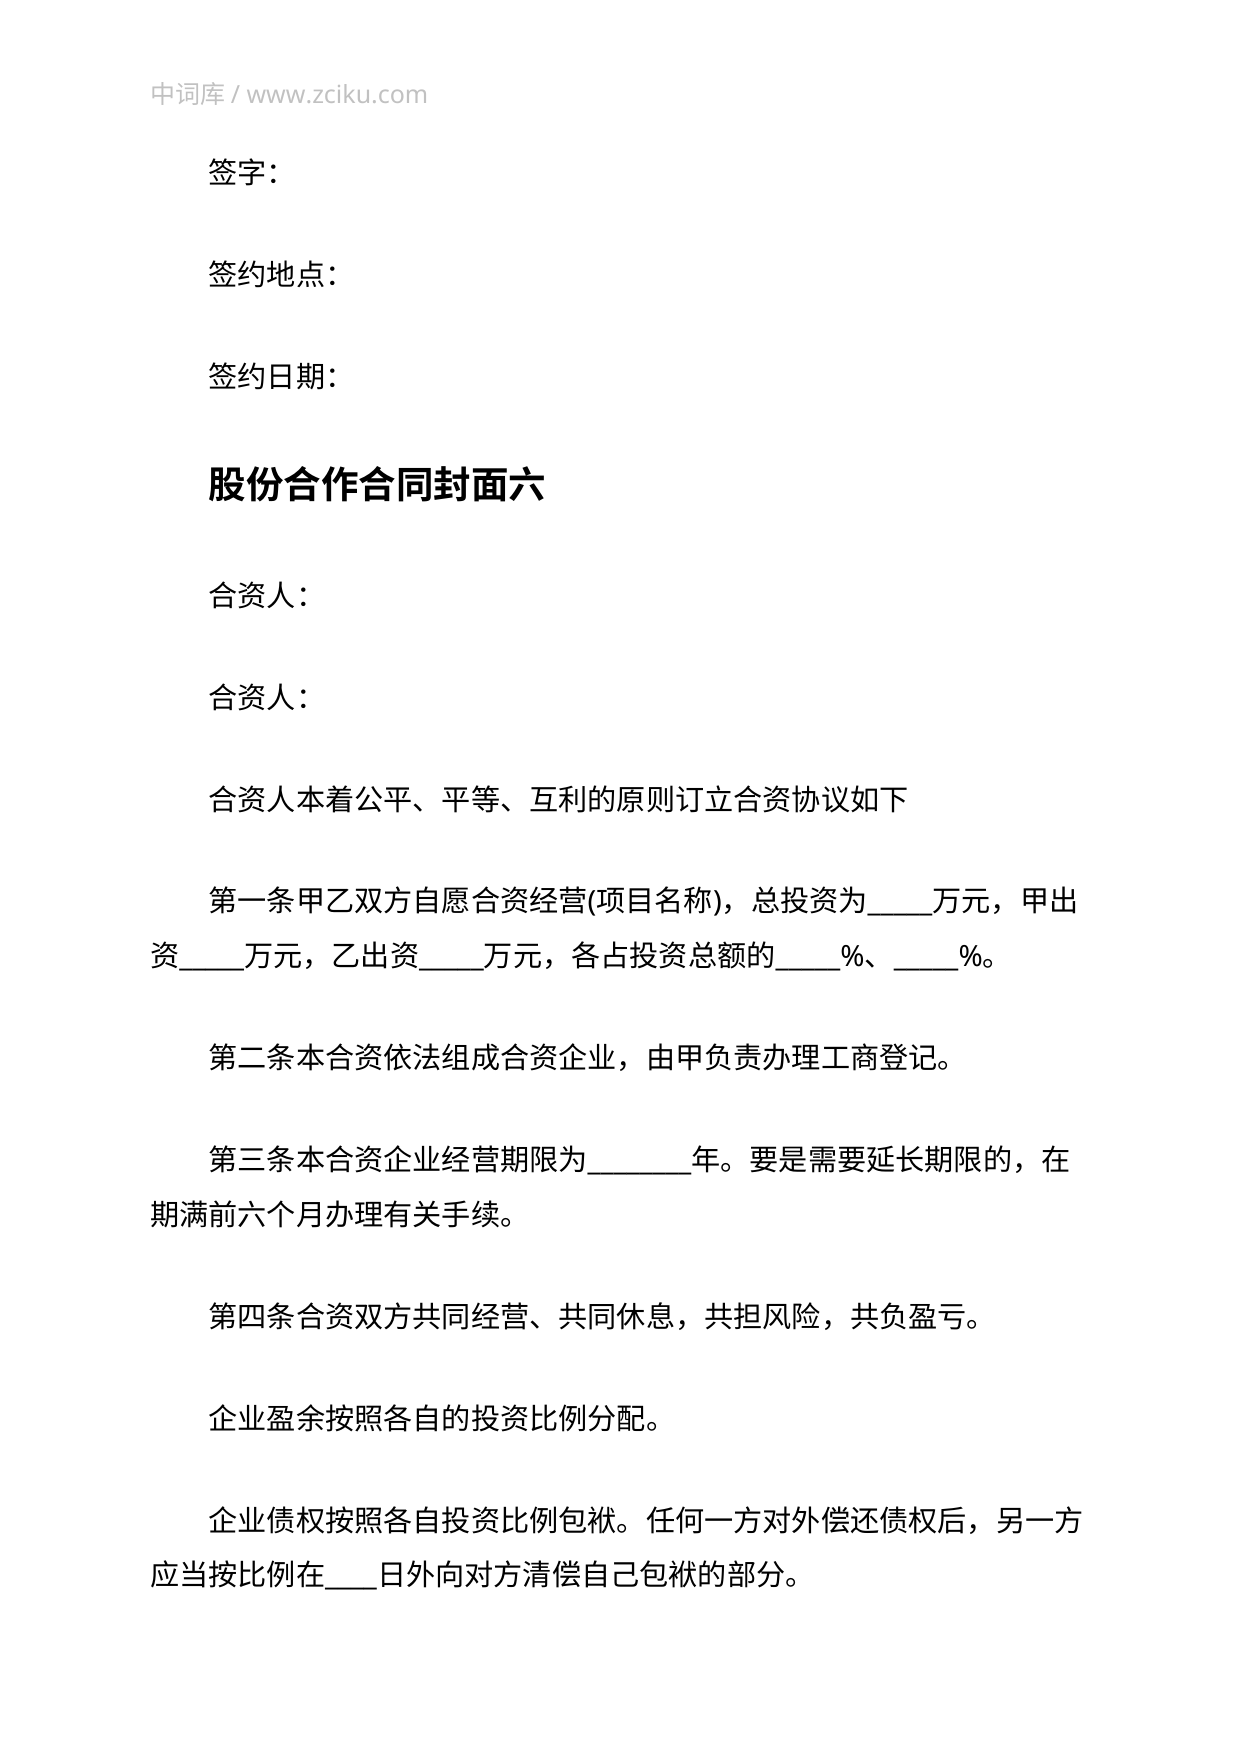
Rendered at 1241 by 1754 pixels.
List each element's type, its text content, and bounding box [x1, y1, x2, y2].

text 第一条甲乙双方自愿合资经营(项目名称)，总投资为_____万元，甲出资_____万元，乙出资_____万元，各占投资总额的_____%、_____%。 [150, 878, 1090, 975]
text 签字： [150, 150, 1090, 192]
text 第三条本合资企业经营期限为________年。要是需要延长期限的，在期满前六个月办理有关手续。 [150, 1137, 1090, 1234]
text 企业债权按照各自投资比例包袱。任何一方对外偿还债权后，另一方应当按比例在____日外向对方清偿自己包袱的部分。 [150, 1497, 1090, 1594]
text 企业盈余按照各自的投资比例分配。 [150, 1395, 1090, 1438]
text 第四条合资双方共同经营、共同休息，共担风险，共负盈亏。 [150, 1293, 1090, 1336]
text 第二条本合资依法组成合资企业，由甲负责办理工商登记。 [150, 1035, 1090, 1077]
text 合资人本着公平、平等、互利的原则订立合资协议如下 [150, 776, 1090, 818]
text 签约地点： [150, 252, 1090, 294]
text 签约日期： [150, 353, 1090, 396]
text 合资人： [150, 674, 1090, 717]
text 合资人： [150, 573, 1090, 615]
text 股份合作合同封面六 [150, 455, 1090, 509]
